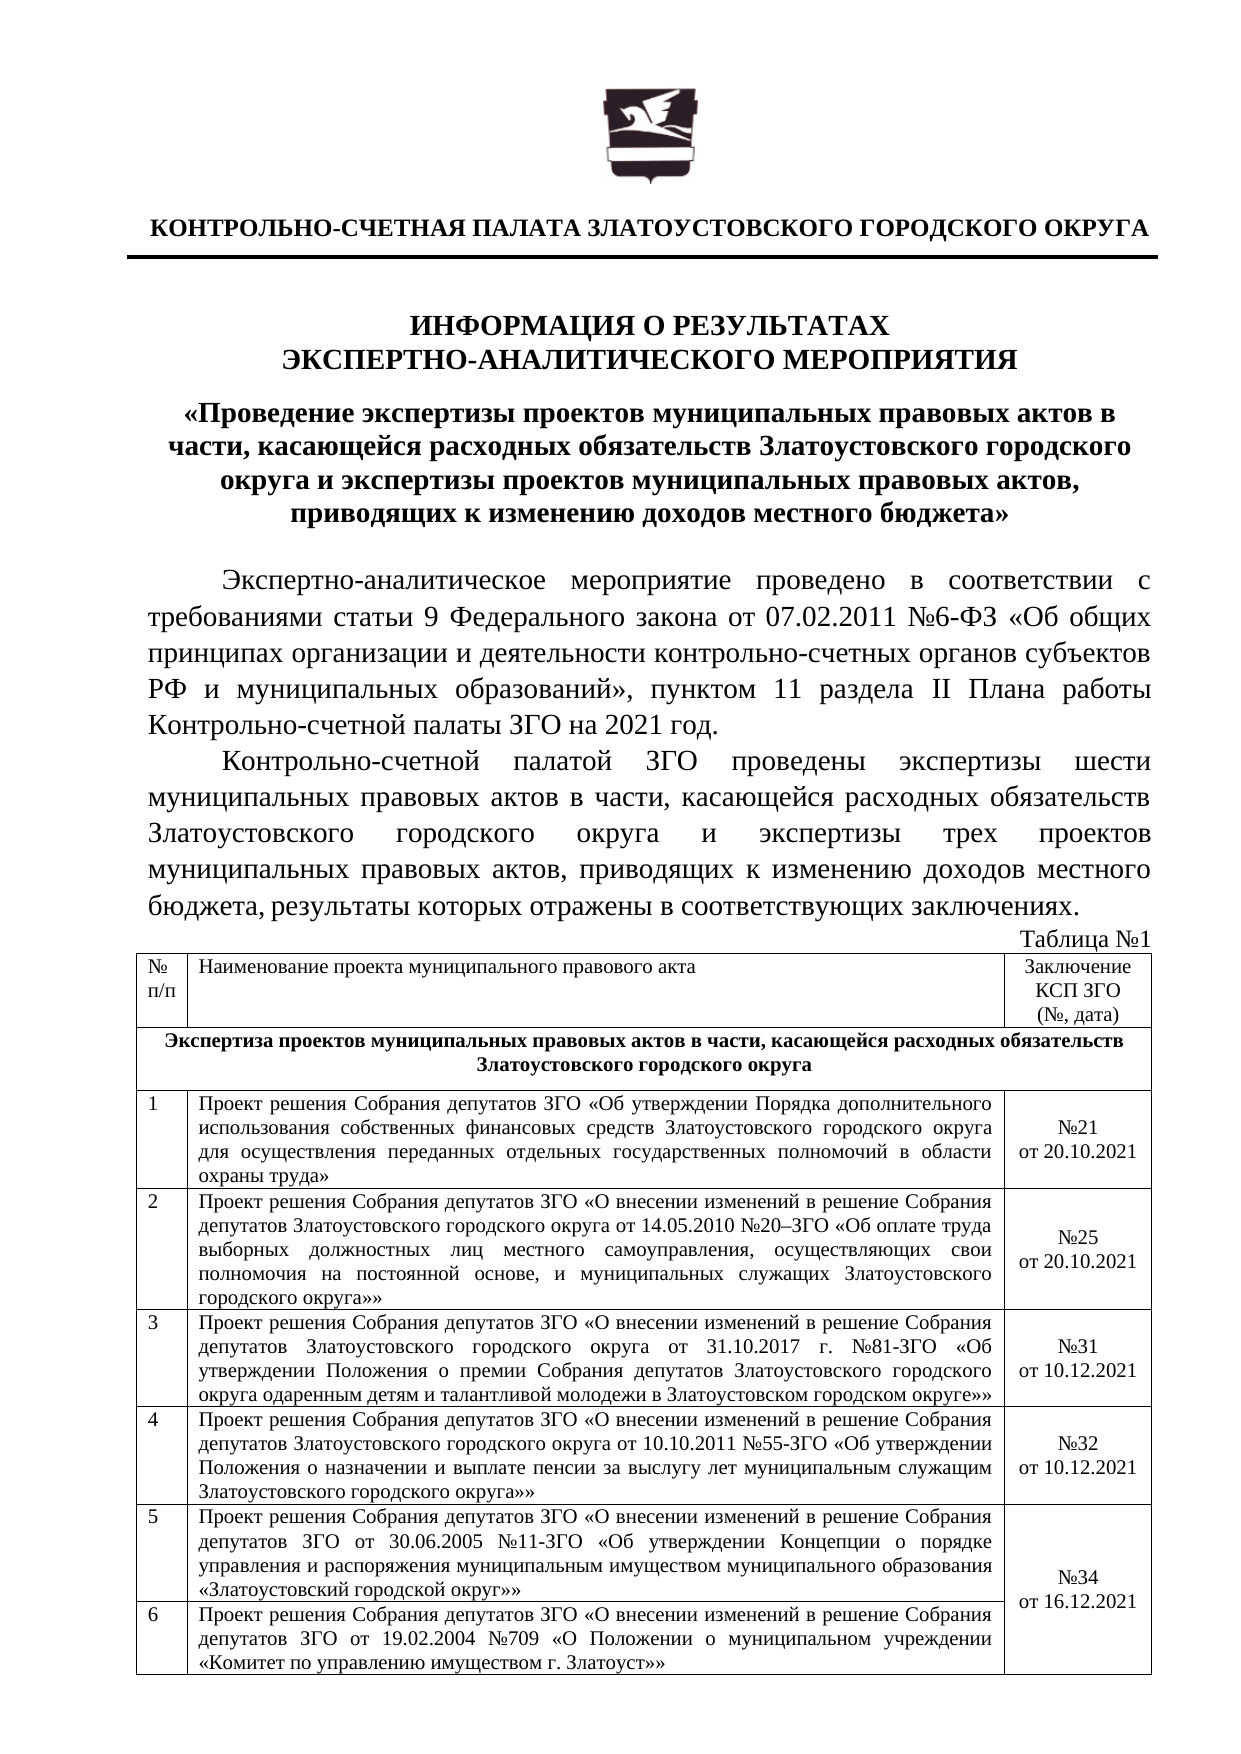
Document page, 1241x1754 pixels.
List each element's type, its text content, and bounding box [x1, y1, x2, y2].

table_cell Проект решения Собрания депутатов ЗГО «О внесении изменений в решение Собрания депутатов ЗГО от 30.06.2005 №11-ЗГО «Об утверждении Концепции о порядке управления и распоряжения муниципальным имуществом муниципального образования «Златоустовский городской округ»» [188, 1505, 1004, 1601]
text Экспертно-аналитическое мероприятие проведено в соответствии с требованиями статьи 9 Федерального закона от 07.02.2011 №6-ФЗ «Об общих принципах организации и деятельности контрольно-счетных органов субъектов РФ и муниципальных образований», пунктом 11 раздела II Плана работы Контрольно-счетной палаты ЗГО на 2021 год. [148, 562, 1152, 741]
table_cell Проект решения Собрания депутатов ЗГО «О внесении изменений в решение Собрания депутатов Златоустовского городского округа от 31.10.2017 г. №81-ЗГО «Об утверждении Положения о премии Собрания депутатов Златоустовского городского округа одаренным детям и талантливой молодежи в Златоустовском городском округе»» [188, 1310, 1004, 1406]
table_cell Экспертиза проектов муниципальных правовых актов в части, касающейся расходных обязательств Златоустовского городского округа [137, 1028, 1151, 1090]
table_cell 6 [137, 1602, 187, 1674]
table_cell 1 [137, 1091, 187, 1187]
table_cell №21 от 20.10.2021 [1005, 1091, 1151, 1187]
table_cell №34 от 16.12.2021 [1005, 1505, 1151, 1674]
table_cell №31 от 10.12.2021 [1005, 1310, 1151, 1406]
table_cell 2 [137, 1189, 187, 1309]
table_cell №32 от 10.12.2021 [1005, 1407, 1151, 1503]
text ИНФОРМАЦИЯ О РЕЗУЛЬТАТАХ [148, 308, 1152, 342]
table_cell Проект решения Собрания депутатов ЗГО «О внесении изменений в решение Собрания депутатов ЗГО от 19.02.2004 №709 «О Положении о муниципальном учреждении «Комитет по управлению имуществом г. Златоуст»» [188, 1602, 1004, 1674]
table_header Наименование проекта муниципального правового акта [188, 954, 1004, 1027]
table_header № п/п [137, 954, 187, 1027]
table_cell №25 от 20.10.2021 [1005, 1189, 1151, 1309]
text ЭКСПЕРТНО-АНАЛИТИЧЕСКОГО МЕРОПРИЯТИЯ [148, 342, 1152, 376]
text «Проведение экспертизы проектов муниципальных правовых актов в части, касающейся расходных обязательств Златоустовского городского округа и экспертизы проектов муниципальных правовых актов, приводящих к изменению доходов местного бюджета» [148, 395, 1152, 529]
text КОНТРОЛЬНО-СЧЕТНАЯ ПАЛАТА ЗЛАТОУСТОВСКОГО ГОРОДСКОГО ОКРУГА [148, 213, 1152, 241]
text Таблица №1 [148, 924, 1152, 953]
table_cell 4 [137, 1407, 187, 1503]
table_cell Проект решения Собрания депутатов ЗГО «О внесении изменений в решение Собрания депутатов Златоустовского городского округа от 10.10.2011 №55-ЗГО «Об утверждении Положения о назначении и выплате пенсии за выслугу лет муниципальным служащим Златоустовского городского округа»» [188, 1407, 1004, 1503]
table_header Заключение КСП ЗГО (№, дата) [1005, 954, 1151, 1027]
picture [601, 87, 699, 184]
table_cell 3 [137, 1310, 187, 1406]
table_cell Проект решения Собрания депутатов ЗГО «Об утверждении Порядка дополнительного использования собственных финансовых средств Златоустовского городского округа для осуществления переданных отдельных государственных полномочий в области охраны труда» [188, 1091, 1004, 1187]
table_cell 5 [137, 1505, 187, 1601]
table_cell Проект решения Собрания депутатов ЗГО «О внесении изменений в решение Собрания депутатов Златоустовского городского округа от 14.05.2010 №20–ЗГО «Об оплате труда выборных должностных лиц местного самоуправления, осуществляющих свои полномочия на постоянной основе, и муниципальных служащих Златоустовского городского округа»» [188, 1189, 1004, 1309]
text Контрольно-счетной палатой ЗГО проведены экспертизы шести муниципальных правовых актов в части, касающейся расходных обязательств Златоустовского городского округа и экспертизы трех проектов муниципальных правовых актов, приводящих к изменению доходов местного бюджета, результаты которых отражены в соответствующих заключениях. [148, 743, 1152, 921]
